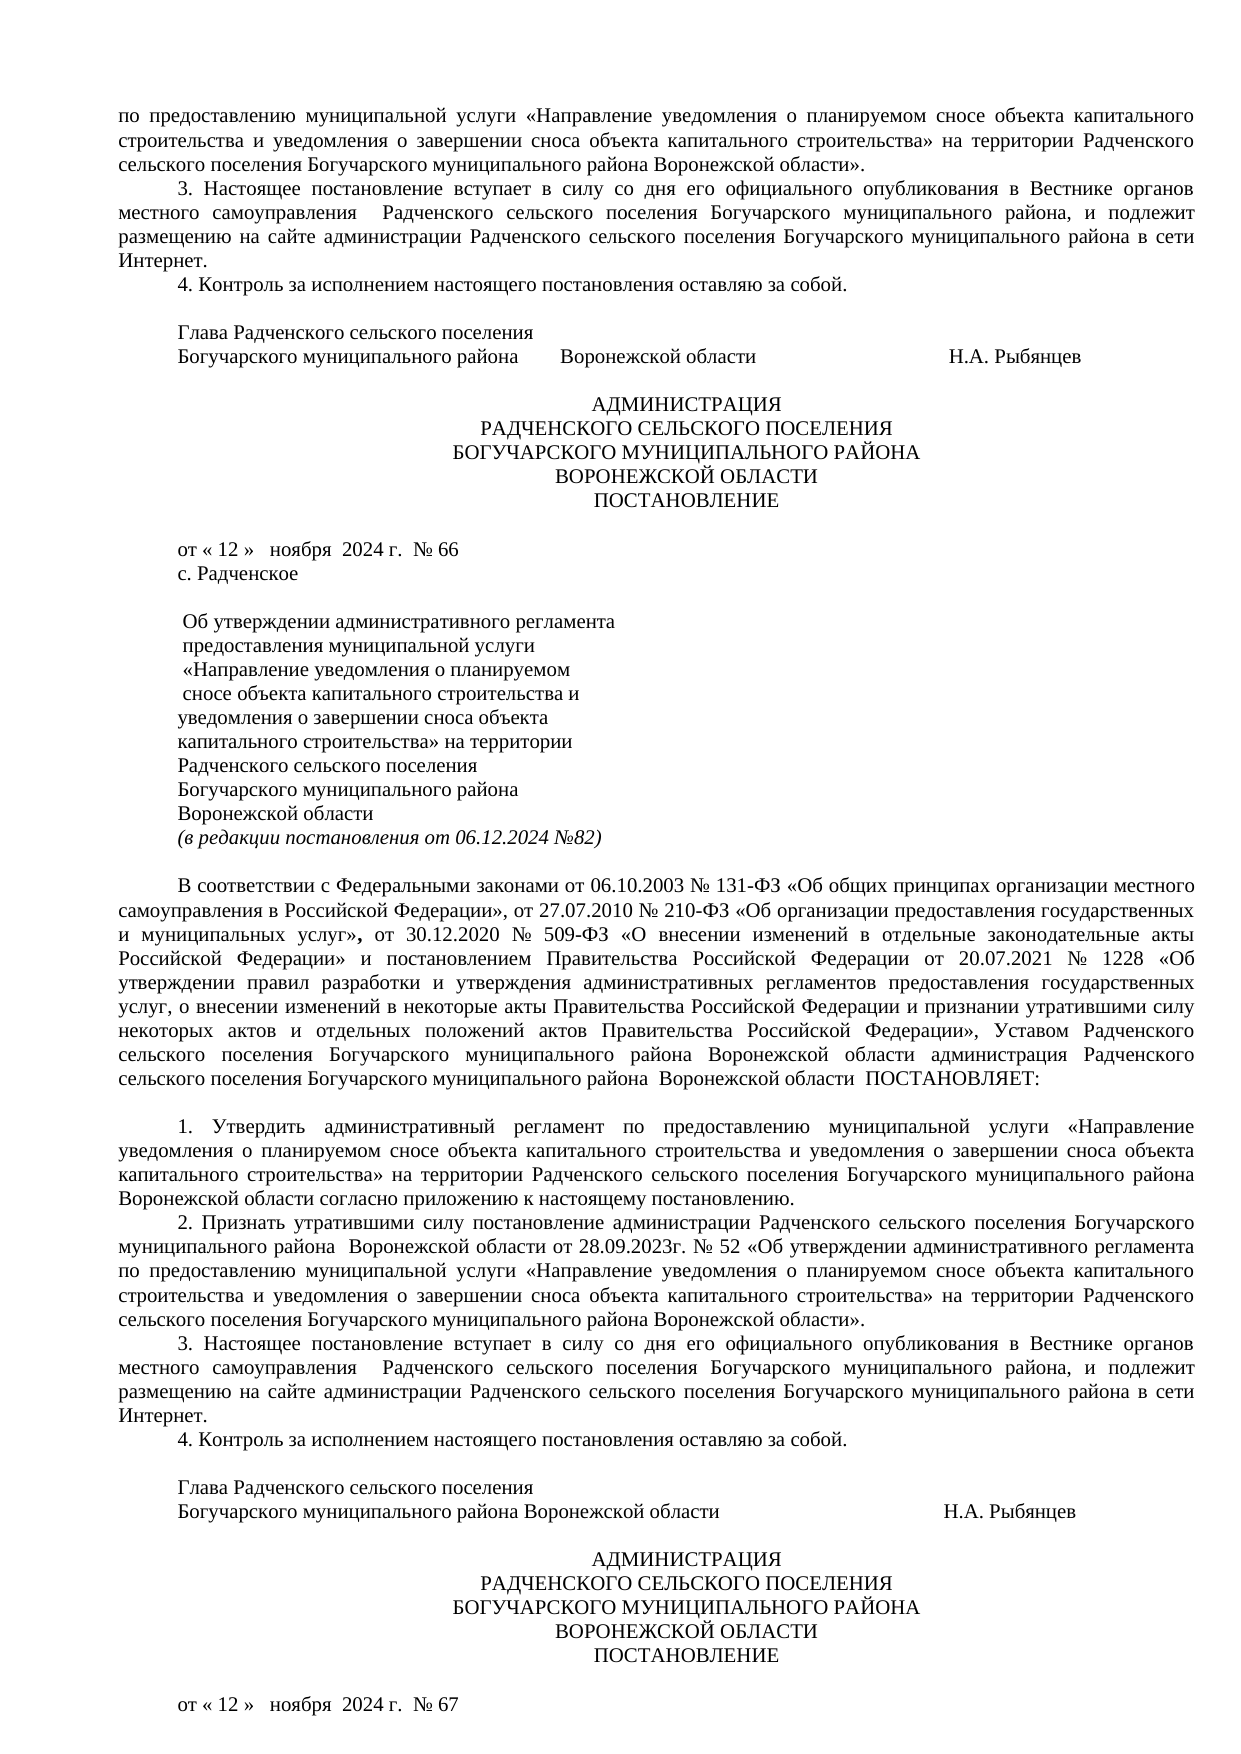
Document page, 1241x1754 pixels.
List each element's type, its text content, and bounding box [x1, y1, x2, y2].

text Глава Радченского сельского поселения [118, 320, 1196, 344]
text АДМИНИСТРАЦИЯ [118, 1547, 1196, 1571]
text В соответствии с Федеральными законами от 06.10.2003 № 131-ФЗ «Об общих принципах организации местного самоуправления в Российской Федерации», от 27.07.2010 № 210-ФЗ «Об организации предоставления государственных и муниципальных услуг», от 30.12.2020 № 509-ФЗ «О внесении изменений в отдельные законодательные акты Российской Федерации» и постановлением Правительства Российской Федерации от 20.07.2021 № 1228 «Об утверждении правил разработки и утверждения административных регламентов предоставления государственных услуг, о внесении изменений в некоторые акты Правительства Российской Федерации и признании утратившими силу некоторых актов и отдельных положений актов Правительства Российской Федерации», Уставом Радченского сельского поселения Богучарского муниципального района Воронежской области администрация Радченского сельского поселения Богучарского муниципального района Воронежской области ПОСТАНОВЛЯЕТ: [118, 873, 1196, 1090]
text Об утверждении административного регламента [118, 609, 1196, 633]
text АДМИНИСТРАЦИЯ [118, 392, 1196, 416]
text от « 12 » ноября 2024 г. № 66 [118, 537, 1196, 561]
text с. Радченское [118, 561, 1196, 585]
text сносе объекта капитального строительства и [118, 681, 1196, 705]
text ПОСТАНОВЛЕНИЕ [118, 488, 1196, 512]
text РАДЧЕНСКОГО СЕЛЬСКОГО ПОСЕЛЕНИЯ [118, 416, 1196, 440]
text Богучарского муниципального района [118, 777, 1196, 801]
text Богучарского муниципального района Воронежской области Н.А. Рыбянцев [118, 1499, 1196, 1523]
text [118, 103, 1196, 176]
text ПОСТАНОВЛЕНИЕ [118, 1643, 1196, 1667]
text (в редакции постановления от 06.12.2024 №82) [118, 825, 1196, 849]
text ВОРОНЕЖСКОЙ ОБЛАСТИ [118, 464, 1196, 488]
text РАДЧЕНСКОГО СЕЛЬСКОГО ПОСЕЛЕНИЯ [118, 1571, 1196, 1595]
text Воронежской области [118, 801, 1196, 825]
text Богучарского муниципального района Воронежской области Н.А. Рыбянцев [118, 344, 1196, 368]
text 4. Контроль за исполнением настоящего постановления оставляю за собой. [118, 272, 1196, 296]
text от « 12 » ноября 2024 г. № 67 [118, 1692, 1196, 1716]
text БОГУЧАРСКОГО МУНИЦИПАЛЬНОГО РАЙОНА [118, 1595, 1196, 1619]
text капитального строительства» на территории [118, 729, 1196, 753]
text 4. Контроль за исполнением настоящего постановления оставляю за собой. [118, 1427, 1196, 1451]
text «Направление уведомления о планируемом [118, 657, 1196, 681]
text Радченского сельского поселения [118, 753, 1196, 777]
text 1. Утвердить административный регламент по предоставлению муниципальной услуги «Направление уведомления о планируемом сносе объекта капитального строительства и уведомления о завершении сноса объекта капитального строительства» на территории Радченского сельского поселения Богучарского муниципального района Воронежской области согласно приложению к настоящему постановлению. [118, 1114, 1196, 1210]
text 3. Настоящее постановление вступает в силу со дня его официального опубликования в Вестнике органов местного самоуправления Радченского сельского поселения Богучарского муниципального района, и подлежит размещению на сайте администрации Радченского сельского поселения Богучарского муниципального района в сети Интернет. [118, 176, 1196, 272]
text БОГУЧАРСКОГО МУНИЦИПАЛЬНОГО РАЙОНА [118, 440, 1196, 464]
text ВОРОНЕЖСКОЙ ОБЛАСТИ [118, 1619, 1196, 1643]
text предоставления муниципальной услуги [118, 633, 1196, 657]
text Глава Радченского сельского поселения [118, 1475, 1196, 1499]
text 3. Настоящее постановление вступает в силу со дня его официального опубликования в Вестнике органов местного самоуправления Радченского сельского поселения Богучарского муниципального района, и подлежит размещению на сайте администрации Радченского сельского поселения Богучарского муниципального района в сети Интернет. [118, 1331, 1196, 1427]
text уведомления о завершении сноса объекта [118, 705, 1196, 729]
